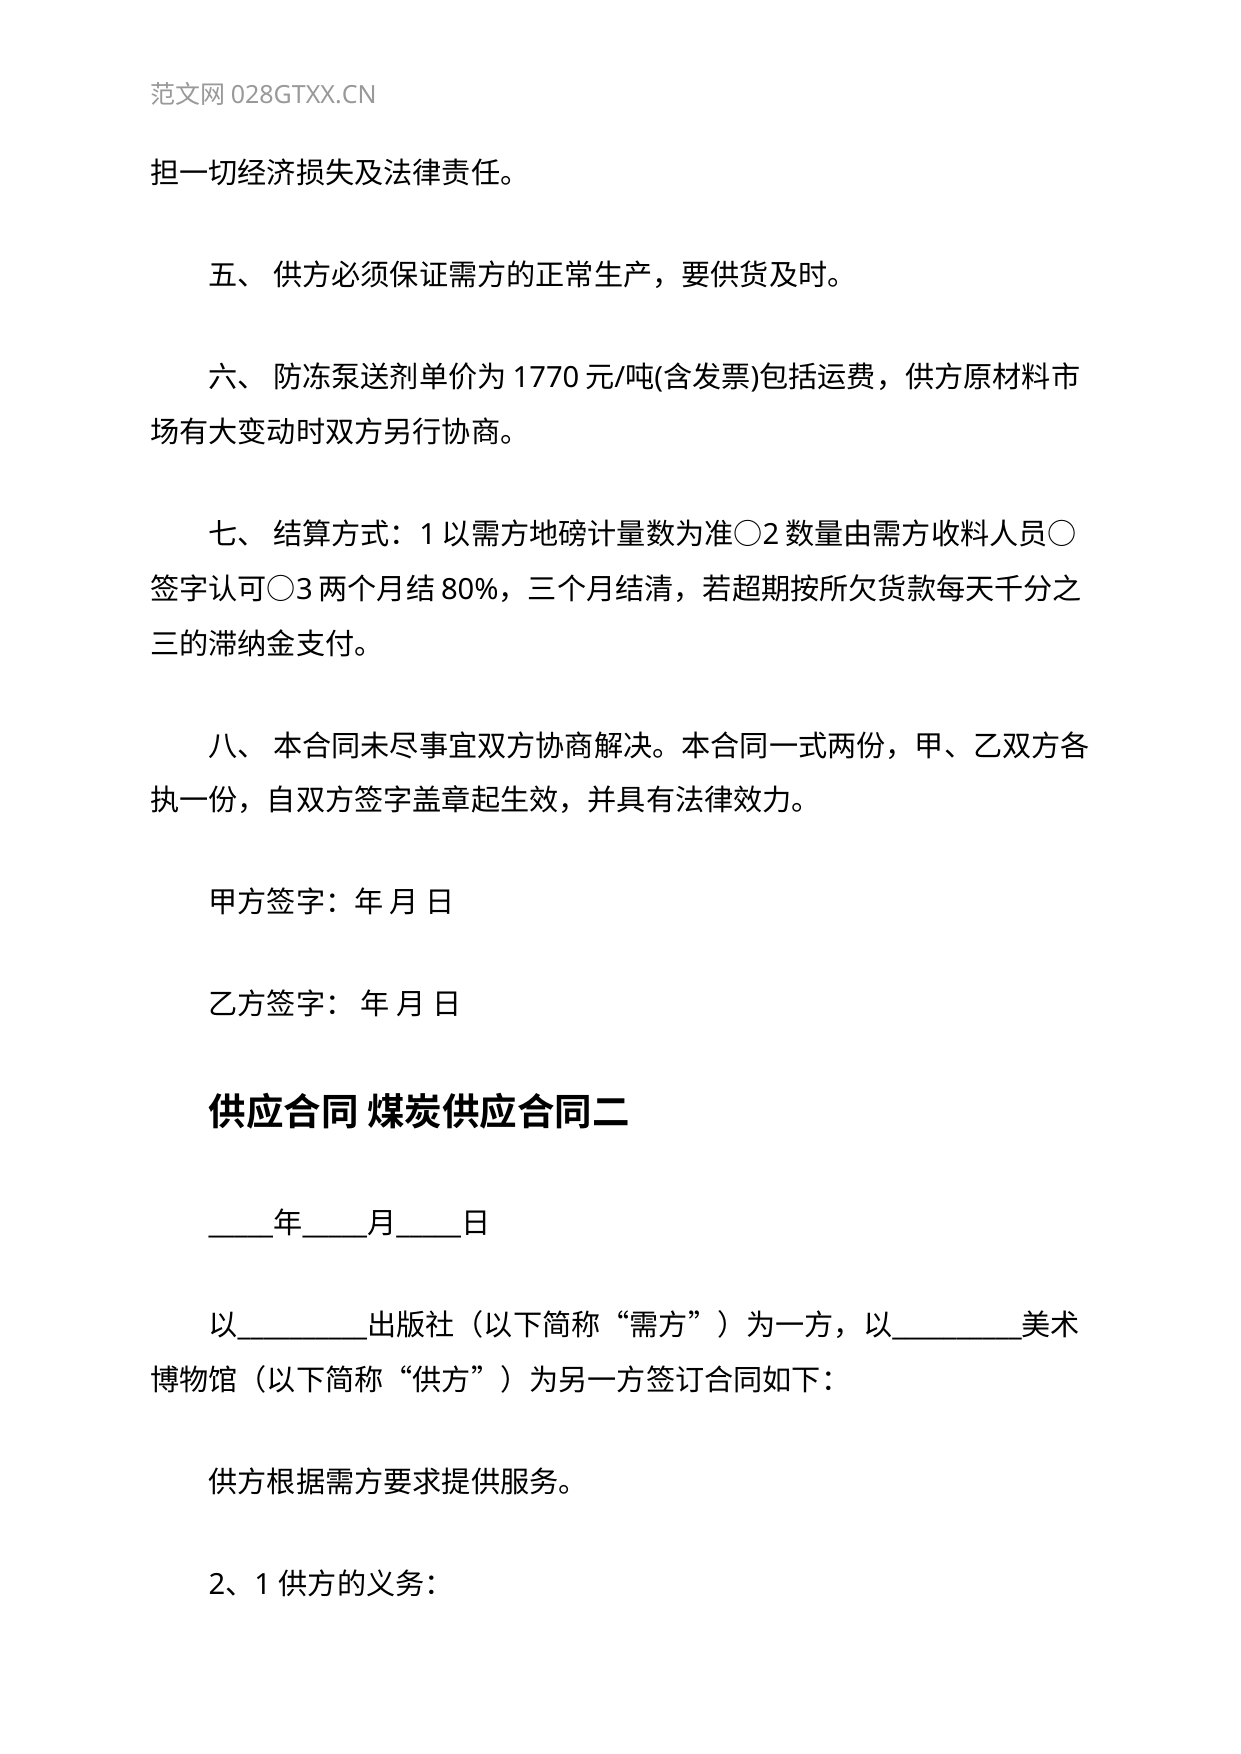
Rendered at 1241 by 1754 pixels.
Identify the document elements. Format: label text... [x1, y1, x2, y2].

text 五、 供方必须保证需方的正常生产，要供货及时。 [150, 252, 1090, 294]
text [150, 150, 1090, 192]
text 以__________出版社（以下简称“需方”）为一方，以__________美术博物馆（以下简称“供方”）为另一方签订合同如下： [150, 1302, 1090, 1399]
text 乙方签字： 年 月 日 [150, 981, 1090, 1023]
text 2、1 供方的义务： [150, 1560, 1090, 1603]
text 八、 本合同未尽事宜双方协商解决。本合同一式两份，甲、乙双方各执一份，自双方签字盖章起生效，并具有法律效力。 [150, 722, 1090, 819]
text 供应合同 煤炭供应合同二 [150, 1082, 1090, 1137]
text _____年_____月_____日 [150, 1200, 1090, 1242]
text 甲方签字：年 月 日 [150, 879, 1090, 921]
text 六、 防冻泵送剂单价为1770元/吨(含发票)包括运费，供方原材料市场有大变动时双方另行协商。 [150, 353, 1090, 451]
text 供方根据需方要求提供服务。 [150, 1458, 1090, 1501]
text 七、 结算方式：1以需方地磅计量数为准○2数量由需方收料人员○签字认可○3两个月结80%，三个月结清，若超期按所欠货款每天千分之三的滞纳金支付。 [150, 510, 1090, 663]
